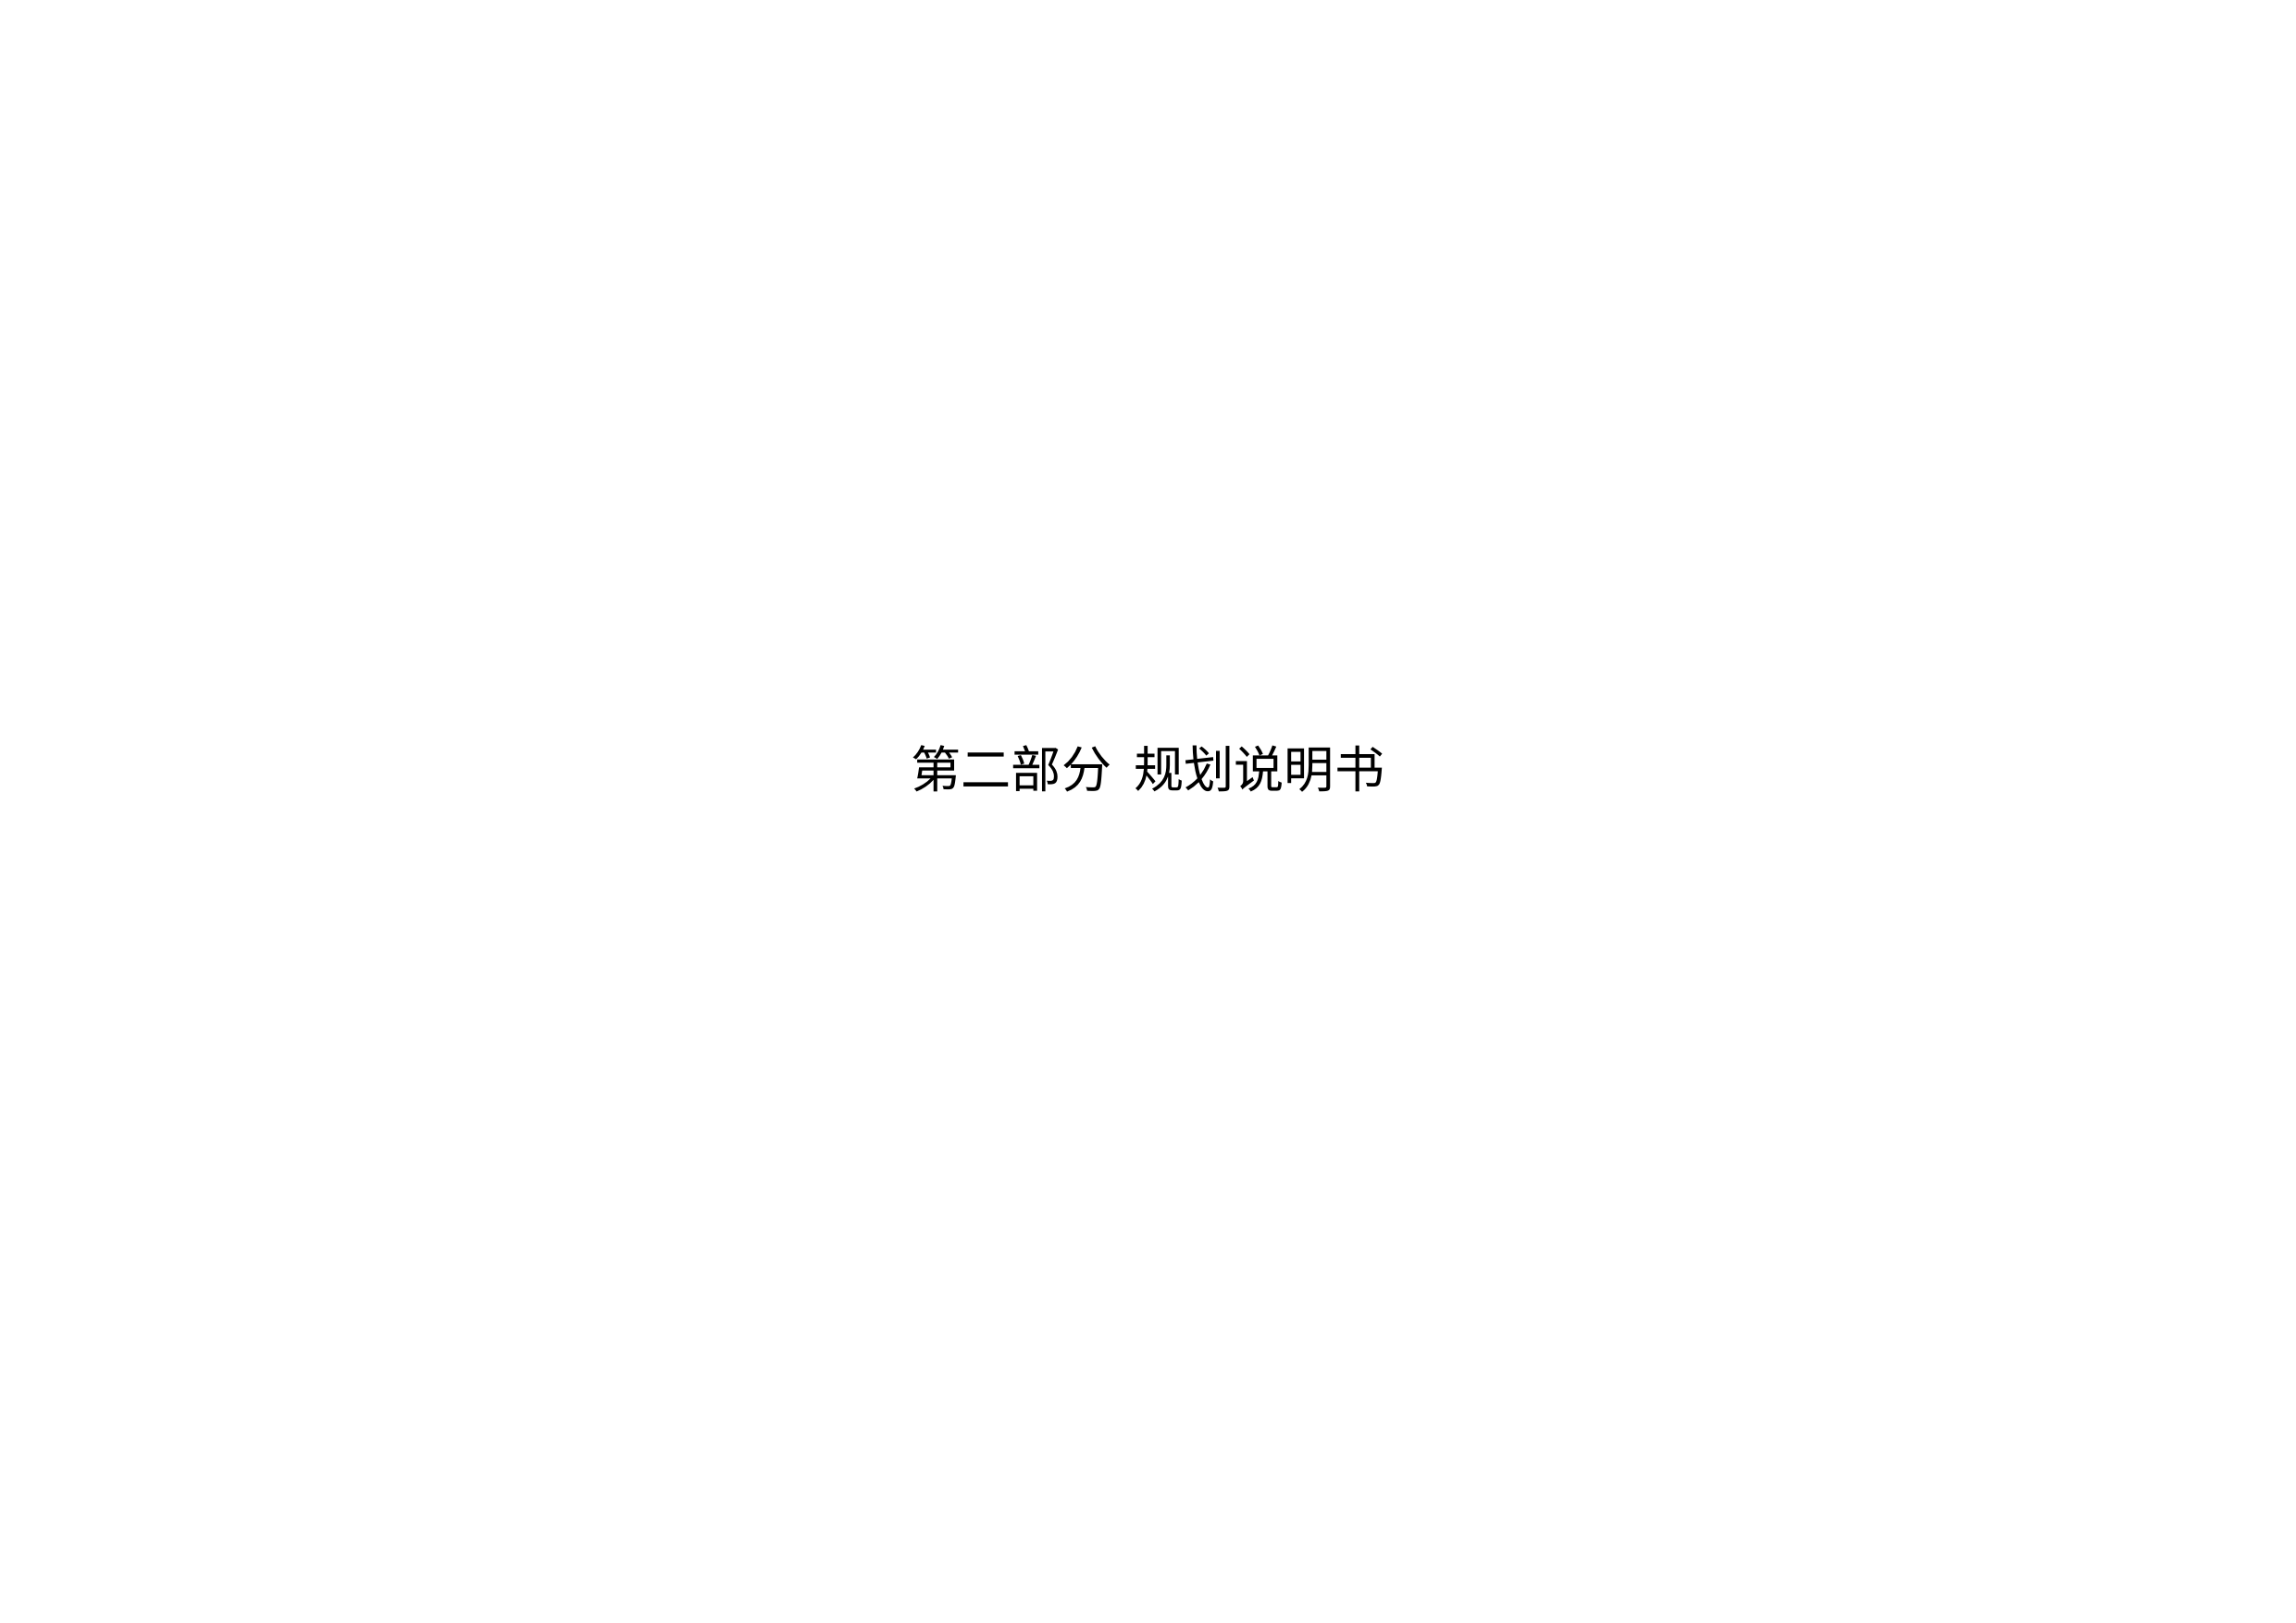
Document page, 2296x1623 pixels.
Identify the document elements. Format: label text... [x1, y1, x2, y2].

text 第二部分 规划说明书 [139, 721, 2156, 812]
